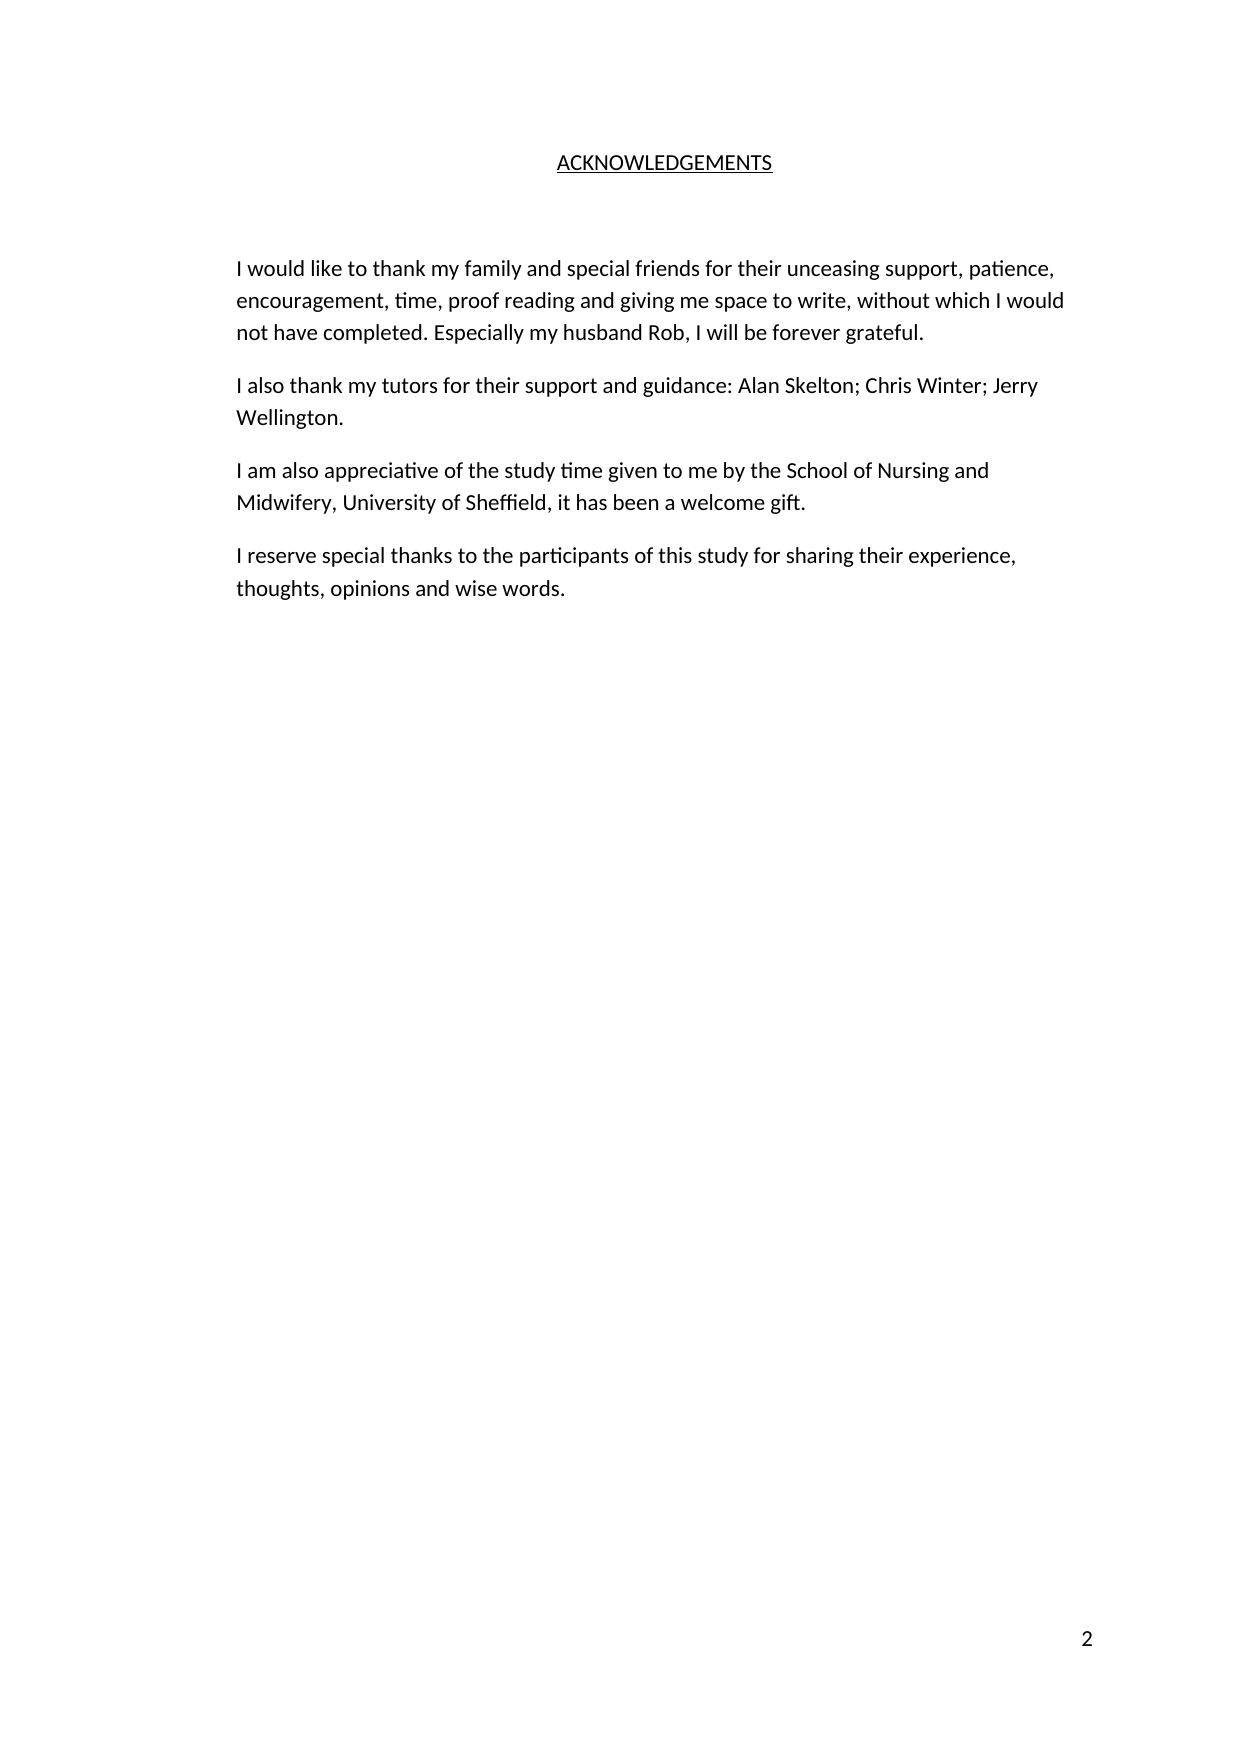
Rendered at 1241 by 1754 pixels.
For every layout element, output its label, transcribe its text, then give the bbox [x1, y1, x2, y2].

text I would like to thank my family and special friends for their unceasing support, patience, encouragement, time, proof reading and giving me space to write, without which I would not have completed. Especially my husband Rob, I will be forever grateful. [236, 254, 1092, 346]
text I also thank my tutors for their support and guidance: Alan Skelton; Chris Winter; Jerry Wellington. [236, 371, 1092, 431]
text ACKNOWLEDGEMENTS [236, 148, 1092, 176]
text I am also appreciative of the study time given to me by the School of Nursing and Midwifery, University of Sheffield, it has been a welcome gift. [236, 456, 1092, 517]
text I reserve special thanks to the participants of this study for sharing their experience, thoughts, opinions and wise words. [236, 542, 1092, 602]
